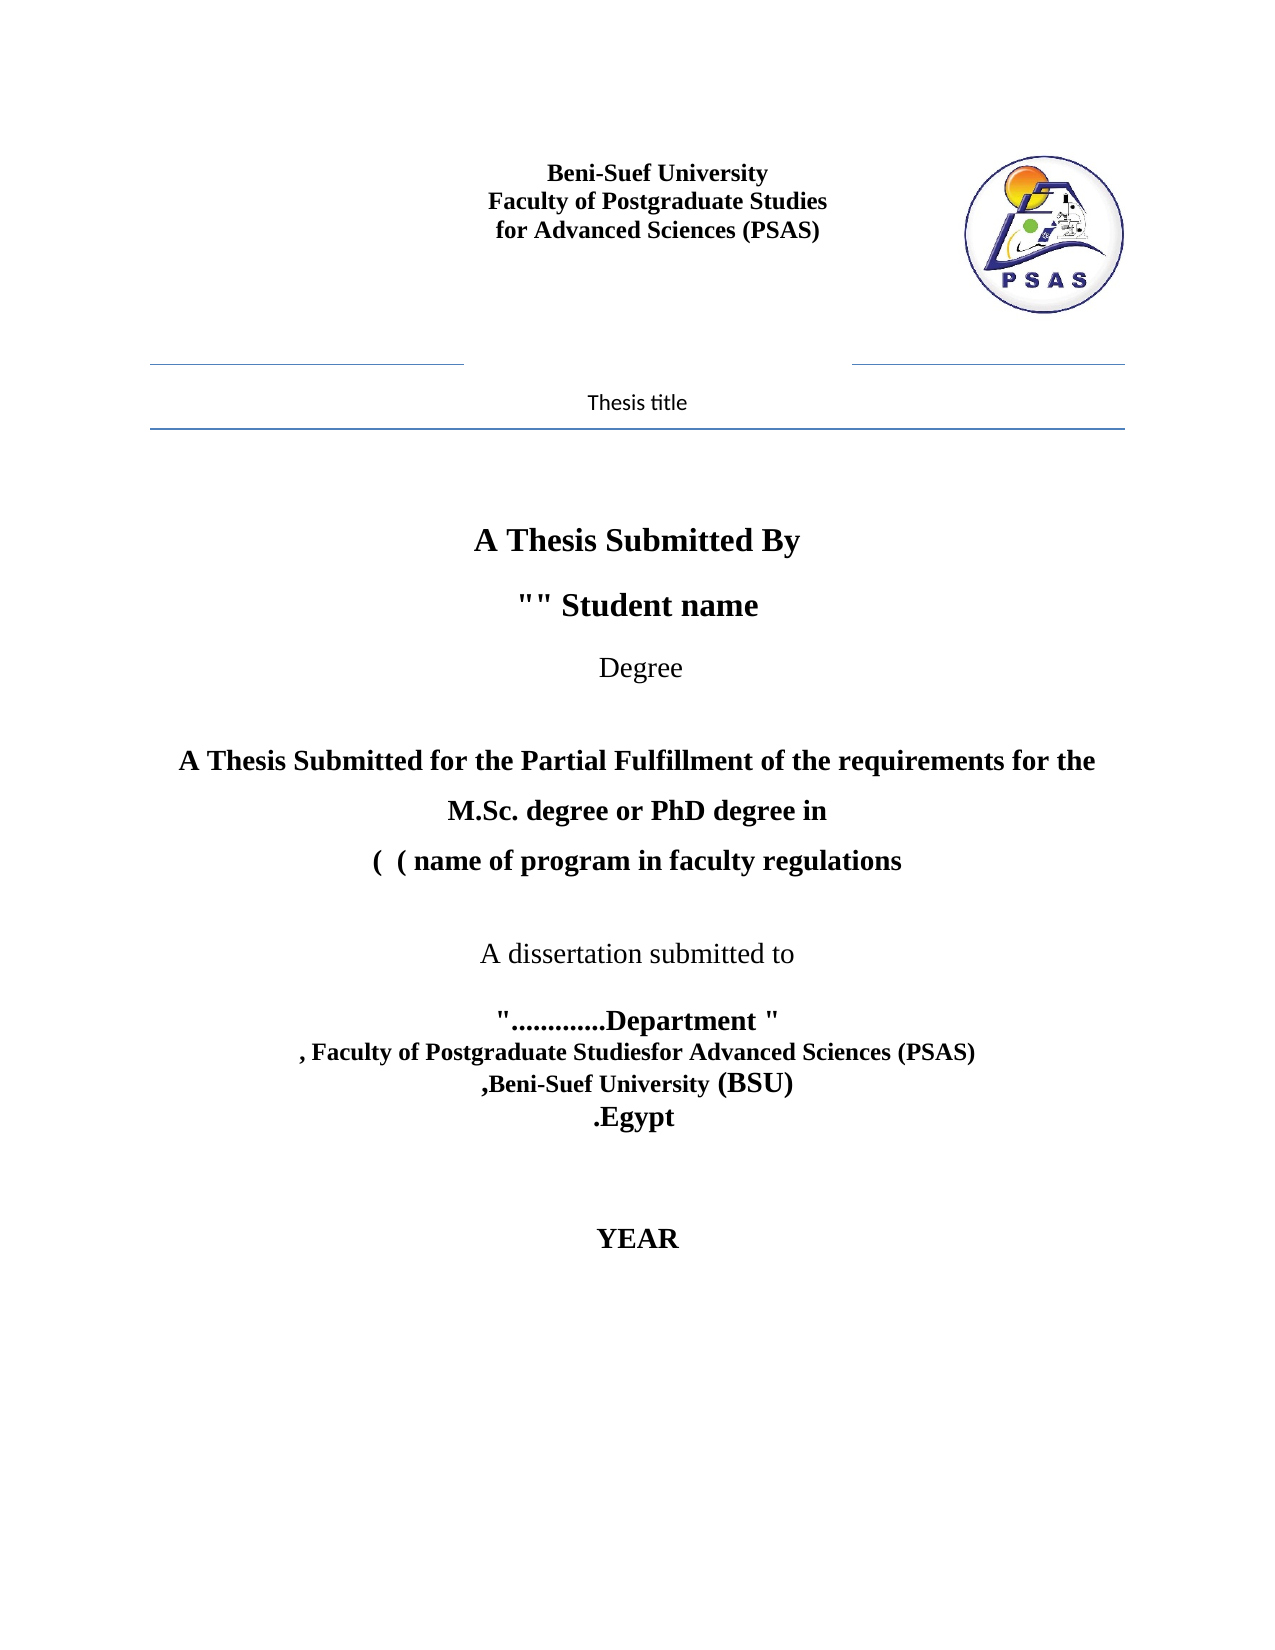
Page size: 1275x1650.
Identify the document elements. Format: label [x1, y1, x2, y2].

picture [958, 150, 1126, 321]
